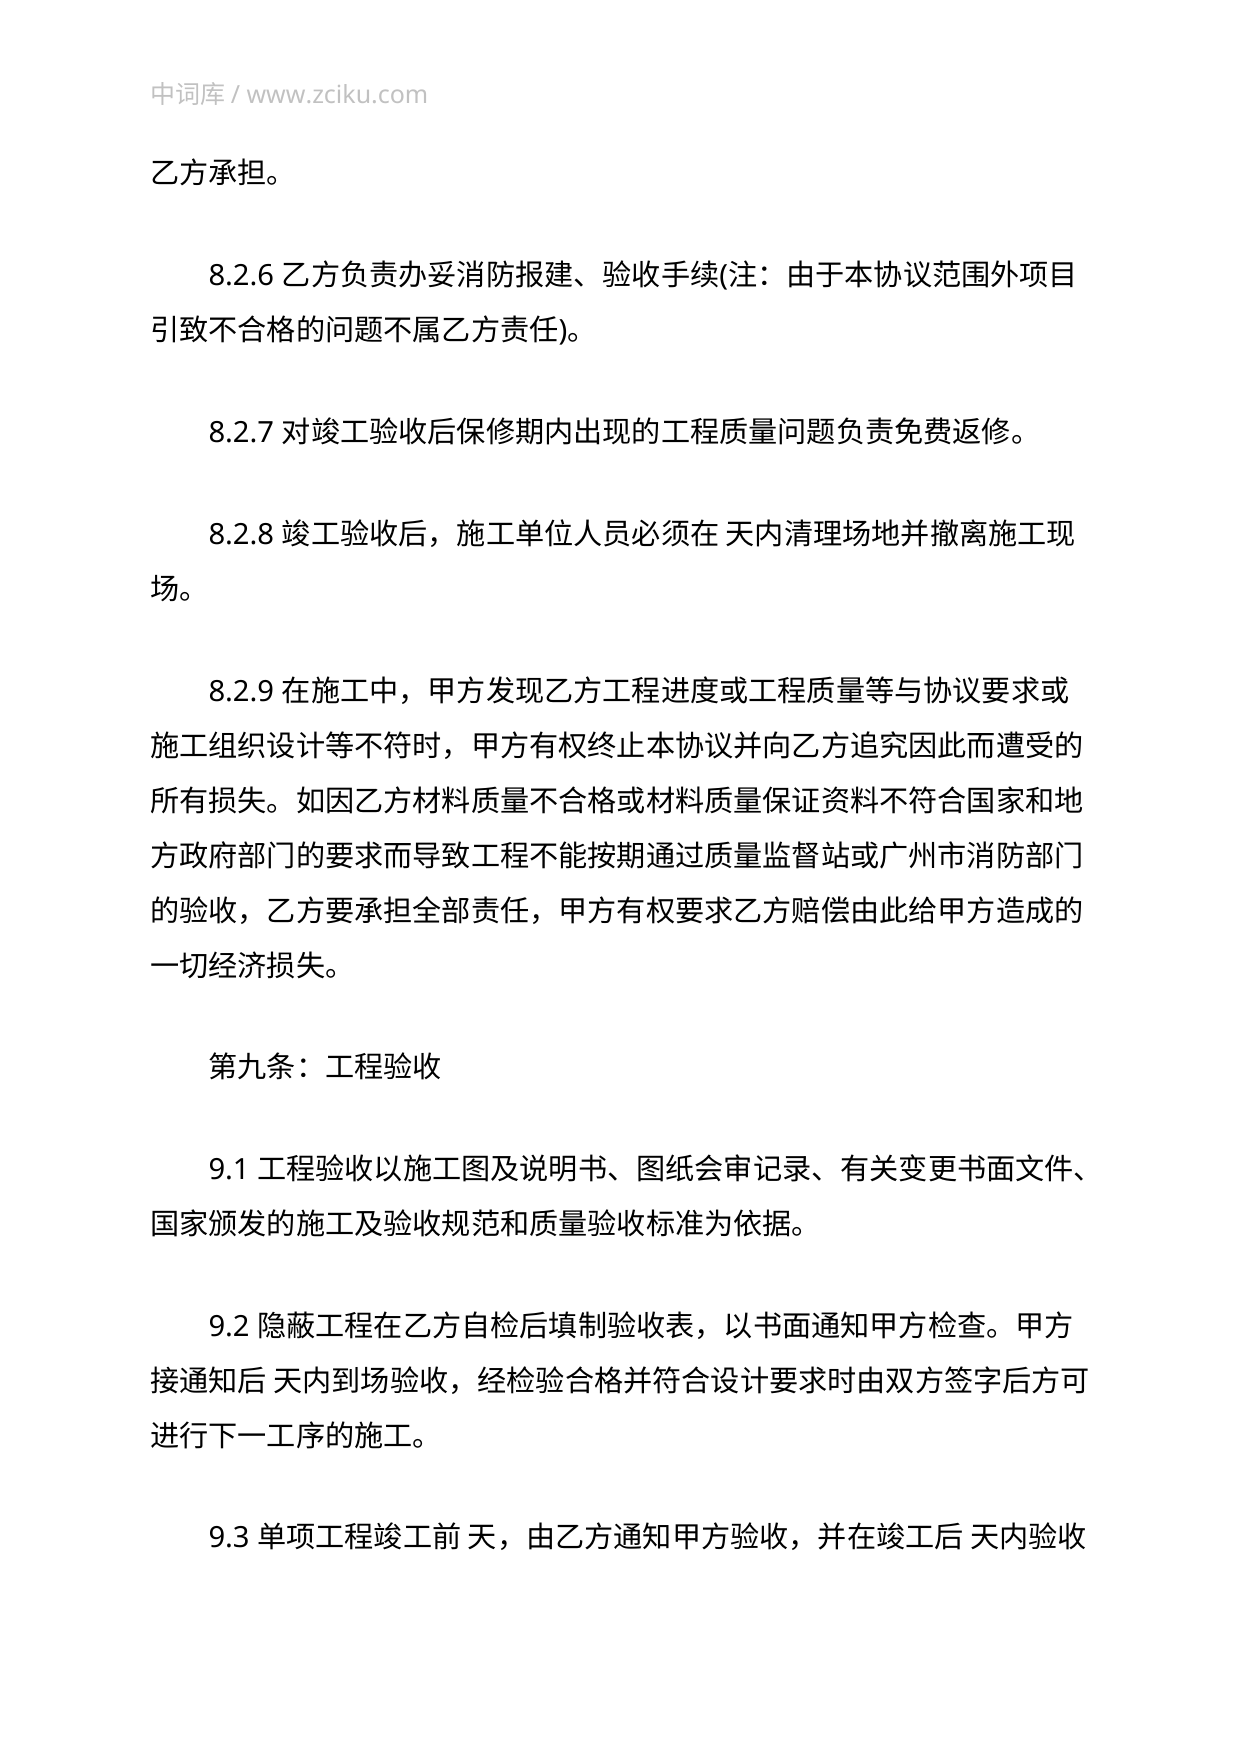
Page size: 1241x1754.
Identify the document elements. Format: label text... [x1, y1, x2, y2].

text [150, 1514, 1090, 1556]
text 8.2.6 乙方负责办妥消防报建、验收手续(注：由于本协议范围外项目引致不合格的问题不属乙方责任)。 [150, 252, 1090, 349]
text 8.2.9 在施工中，甲方发现乙方工程进度或工程质量等与协议要求或施工组织设计等不符时，甲方有权终止本协议并向乙方追究因此而遭受的所有损失。如因乙方材料质量不合格或材料质量保证资料不符合国家和地方政府部门的要求而导致工程不能按期通过质量监督站或广州市消防部门的验收，乙方要承担全部责任，甲方有权要求乙方赔偿由此给甲方造成的一切经济损失。 [150, 667, 1090, 984]
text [150, 150, 1090, 192]
text 8.2.8 竣工验收后，施工单位人员必须在 天内清理场地并撤离施工现场。 [150, 511, 1090, 608]
text 第九条：工程验收 [150, 1044, 1090, 1086]
text 9.1 工程验收以施工图及说明书、图纸会审记录、有关变更书面文件、国家颁发的施工及验收规范和质量验收标准为依据。 [150, 1146, 1090, 1243]
text 8.2.7 对竣工验收后保修期内出现的工程质量问题负责免费返修。 [150, 409, 1090, 451]
text 9.2 隐蔽工程在乙方自检后填制验收表，以书面通知甲方检查。甲方接通知后 天内到场验收，经检验合格并符合设计要求时由双方签字后方可进行下一工序的施工。 [150, 1302, 1090, 1454]
